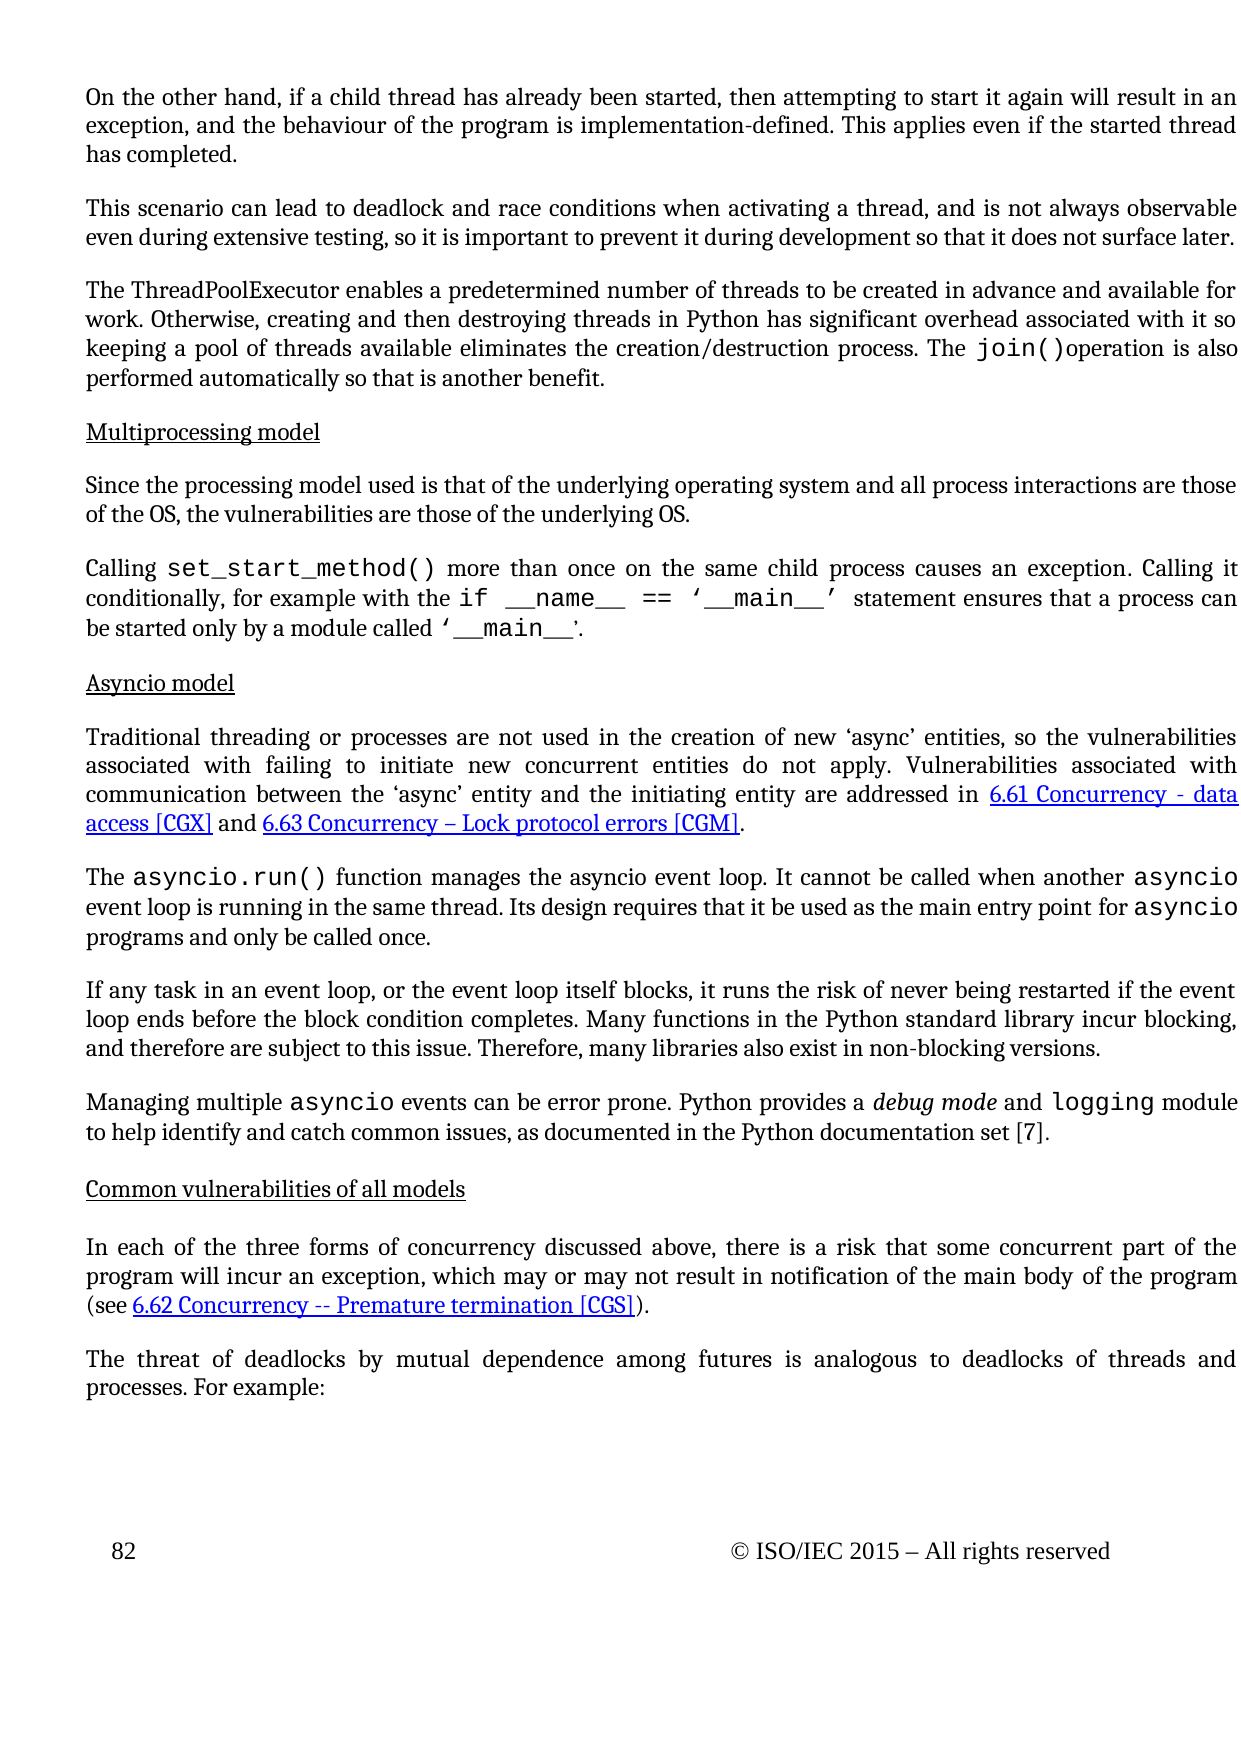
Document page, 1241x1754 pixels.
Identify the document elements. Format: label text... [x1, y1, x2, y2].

text Multiprocessing model [86, 417, 1238, 446]
text This scenario can lead to deadlock and race conditions when activating a thread, and is not always observable even during extensive testing, so it is important to prevent it during development so that it does not surface later. [86, 194, 1238, 251]
text The asyncio.run() function manages the asyncio event loop. It cannot be called when another asyncio event loop is running in the same thread. Its design requires that it be used as the main entry point for asyncio programs and only be called once. [86, 862, 1238, 951]
text If any task in an event loop, or the event loop itself blocks, it runs the risk of never being restarted if the event loop ends before the block condition completes. Many functions in the Python standard library incur blocking, and therefore are subject to this issue. Therefore, many libraries also exist in non-blocking versions. [86, 976, 1238, 1062]
text Traditional threading or processes are not used in the creation of new ‘async’ entities, so the vulnerabilities associated with failing to initiate new concurrent entities do not apply. Vulnerabilities associated with communication between the ‘async’ entity and the initiating entity are addressed in 6.61 Concurrency - data access [CGX] and 6.63 Concurrency – Lock protocol errors [CGM]. [86, 722, 1238, 837]
text On the other hand, if a child thread has already been started, then attempting to start it again will result in an exception, and the behaviour of the program is implementation-defined. This applies even if the started thread has completed. [86, 82, 1238, 169]
text Common vulnerabilities of all models [86, 1175, 1238, 1204]
text Asyncio model [86, 669, 1238, 697]
text In each of the three forms of concurrency discussed above, there is a risk that some concurrent part of the program will incur an exception, which may or may not result in notification of the main body of the program (see 6.62 Concurrency -- Premature termination [CGS]). [86, 1233, 1238, 1319]
text Since the processing model used is that of the underlying operating system and all process interactions are those of the OS, the vulnerabilities are those of the underlying OS. [86, 471, 1238, 529]
text Managing multiple asyncio events can be error prone. Python provides a debug mode and logging module to help identify and catch common issues, as documented in the Python documentation set [7]. [86, 1087, 1238, 1146]
text The threat of deadlocks by mutual dependence among futures is analogous to deadlocks of threads and processes. For example: [86, 1344, 1238, 1402]
text The ThreadPoolExecutor enables a predetermined number of threads to be created in advance and available for work. Otherwise, creating and then destroying threads in Python has significant overhead associated with it so keeping a pool of threads available eliminates the creation/destruction process. The join()operation is also performed automatically so that is another benefit. [86, 276, 1238, 392]
text Calling set_start_method() more than once on the same child process causes an exception. Calling it conditionally, for example with the if __name__ == ‘__main__’ statement ensures that a process can be started only by a module called ‘__main__’. [86, 554, 1238, 644]
